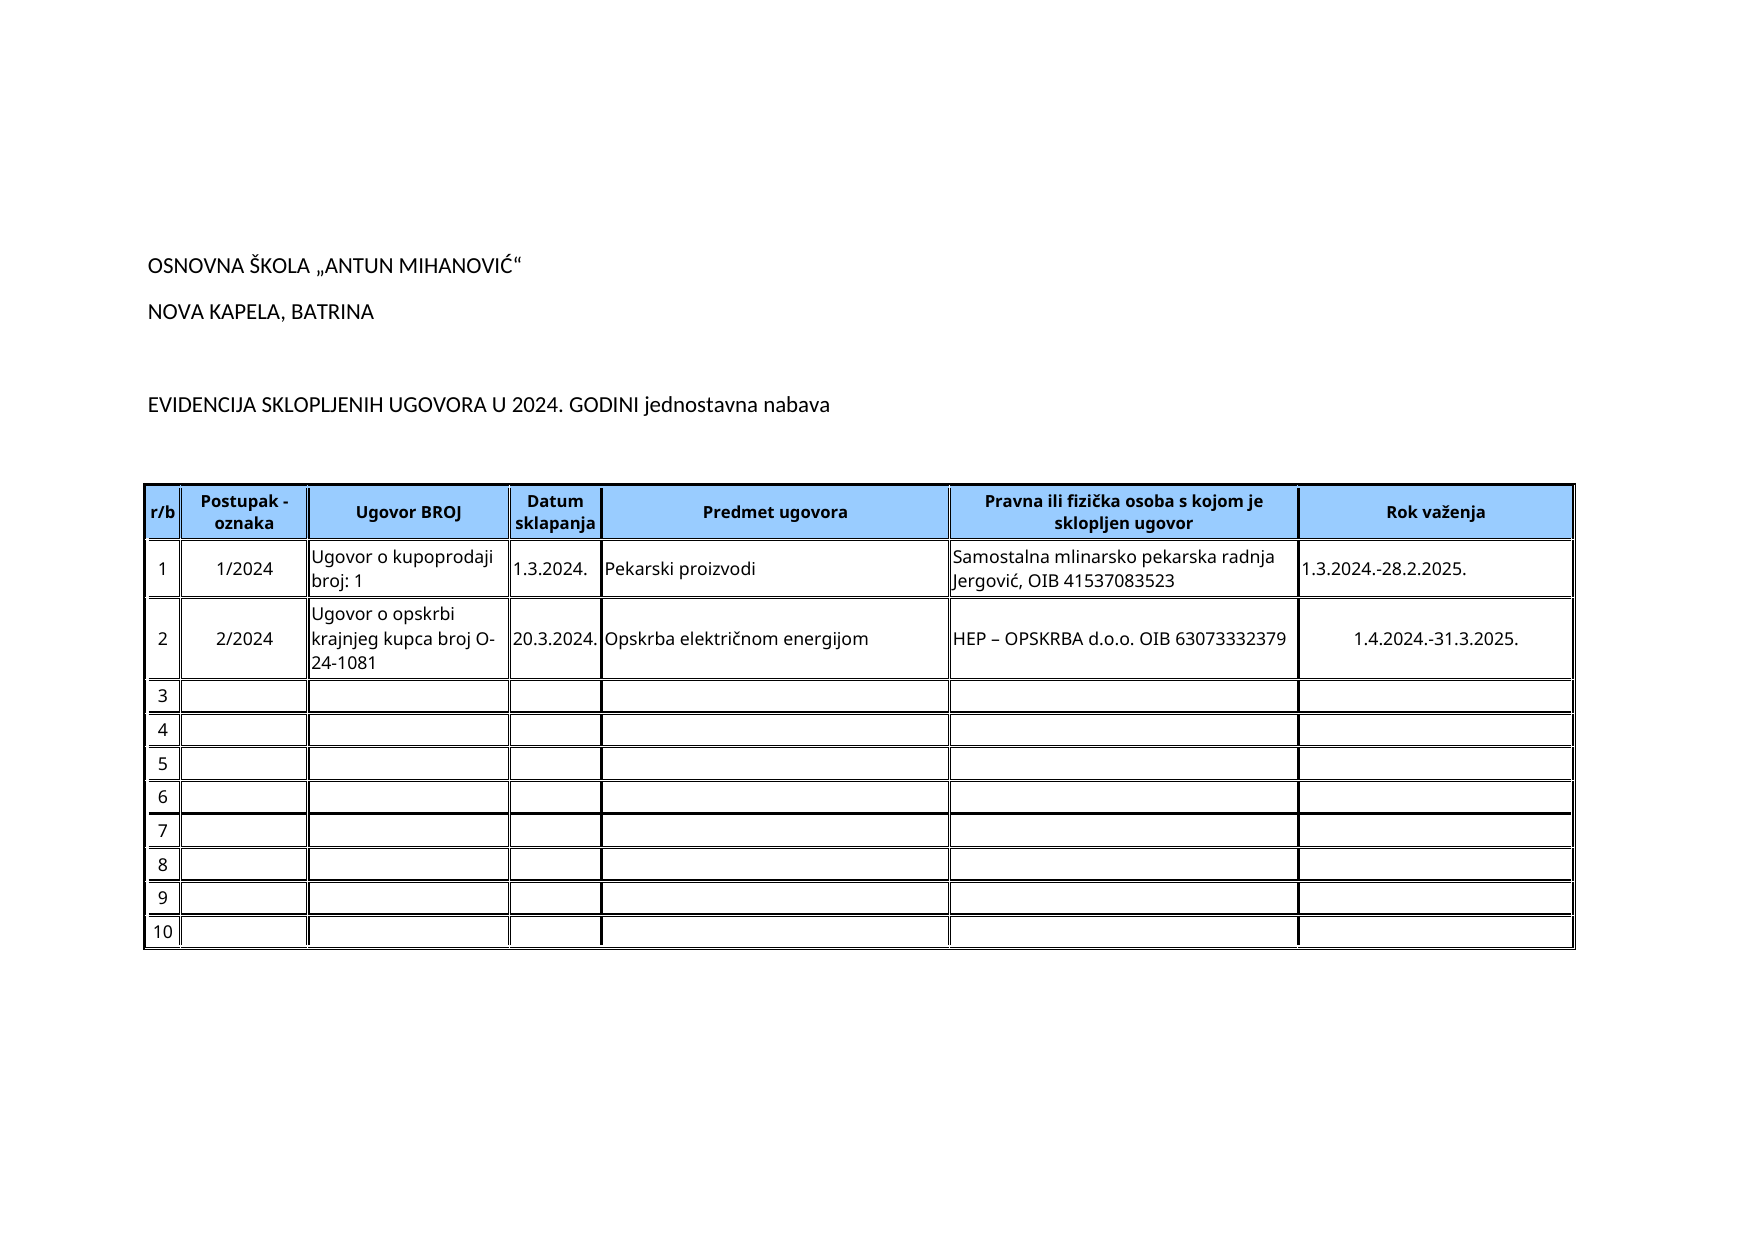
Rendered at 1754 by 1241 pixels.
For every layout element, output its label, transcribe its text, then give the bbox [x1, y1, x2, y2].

table_cell [182, 815, 306, 846]
table_cell [310, 782, 508, 812]
table_cell [182, 715, 306, 745]
table_header Ugovor BROJ [308, 486, 509, 538]
table_cell 2/2024 [182, 599, 306, 677]
table_cell [950, 917, 1298, 947]
table_cell [1298, 913, 1573, 947]
table_cell 20.3.2024. [511, 599, 600, 677]
table_cell 5 [145, 745, 181, 778]
table_cell [603, 748, 948, 778]
table_cell [951, 883, 1297, 913]
table_cell Samostalna mlinarsko pekarska radnja Jergović, OIB 41537083523 [951, 541, 1297, 596]
table_cell [310, 883, 508, 913]
table_cell [182, 849, 306, 879]
table_cell [182, 748, 306, 778]
table_cell [310, 715, 508, 745]
table_cell [511, 815, 600, 846]
text OSNOVNA ŠKOLA „ANTUN MIHANOVIĆ“ [148, 251, 1606, 279]
table_cell 3 [146, 678, 179, 711]
table_cell [951, 782, 1297, 812]
table_cell 6 [146, 779, 179, 812]
table_cell [181, 913, 308, 947]
table_cell 1/2024 [182, 541, 306, 596]
table_cell [182, 883, 306, 913]
table_cell HEP – OPSKRBA d.o.o. OIB 63073332379 [951, 599, 1297, 677]
table_cell 10 [146, 913, 181, 947]
table_header Pravna ili fizička osoba s kojom je sklopljen ugovor [950, 485, 1298, 538]
table_cell [951, 815, 1297, 846]
table_cell [511, 715, 600, 745]
table_header Datum sklapanja [510, 486, 601, 538]
table_cell [603, 782, 948, 812]
table_cell [310, 849, 508, 879]
table_cell 9 [146, 879, 179, 913]
text EVIDENCIJA SKLOPLJENIH UGOVORA U 2024. GODINI jednostavna nabava [148, 390, 1606, 418]
table_cell [308, 917, 509, 947]
table_cell [603, 715, 948, 745]
table_cell [603, 815, 948, 846]
text NOVA KAPELA, BATRINA [148, 297, 1606, 325]
table_cell [510, 917, 601, 947]
table_cell [1300, 812, 1572, 846]
table_cell [182, 782, 306, 812]
table_cell [603, 883, 948, 913]
table_cell [1300, 879, 1573, 913]
table_cell 8 [145, 846, 181, 879]
table_cell [511, 681, 600, 711]
table_cell 1.4.2024.-31.3.2025. [1298, 596, 1574, 677]
table_cell Ugovor o opskrbi krajnjeg kupca broj O-24-1081 [310, 599, 508, 677]
table_cell [310, 748, 508, 778]
table_header Rok važenja [1298, 486, 1572, 538]
table_cell [310, 815, 508, 846]
table_header Predmet ugovora [601, 486, 949, 538]
table_header Postupak -oznaka [181, 485, 308, 538]
table_cell [511, 849, 600, 879]
table_cell [511, 782, 600, 812]
table_cell 1 [145, 538, 181, 596]
table_cell 4 [146, 711, 179, 745]
table_cell Opskrba električnom energijom [603, 599, 948, 677]
table_cell [1298, 745, 1574, 778]
table_cell [182, 681, 306, 711]
table_cell [951, 681, 1297, 711]
table_cell [951, 748, 1297, 778]
table_cell [603, 681, 948, 711]
table_cell [951, 849, 1297, 879]
table_cell [603, 849, 948, 879]
table_cell 7 [146, 812, 179, 846]
table_header r/b [146, 486, 181, 538]
table_cell 1.3.2024. [511, 541, 600, 596]
table_cell [1300, 711, 1573, 745]
table_cell [951, 715, 1297, 745]
table_cell [511, 883, 600, 913]
table_cell [310, 681, 508, 711]
table_cell 1.3.2024.-28.2.2025. [1298, 538, 1574, 596]
table_cell [1300, 779, 1573, 812]
table_cell [511, 748, 600, 778]
table_cell Pekarski proizvodi [603, 541, 948, 596]
table_cell Ugovor o kupoprodaji broj: 1 [310, 541, 508, 596]
table_cell [1298, 846, 1574, 879]
table_cell [601, 917, 949, 947]
table_cell [1300, 678, 1573, 711]
table_cell 2 [145, 596, 181, 677]
